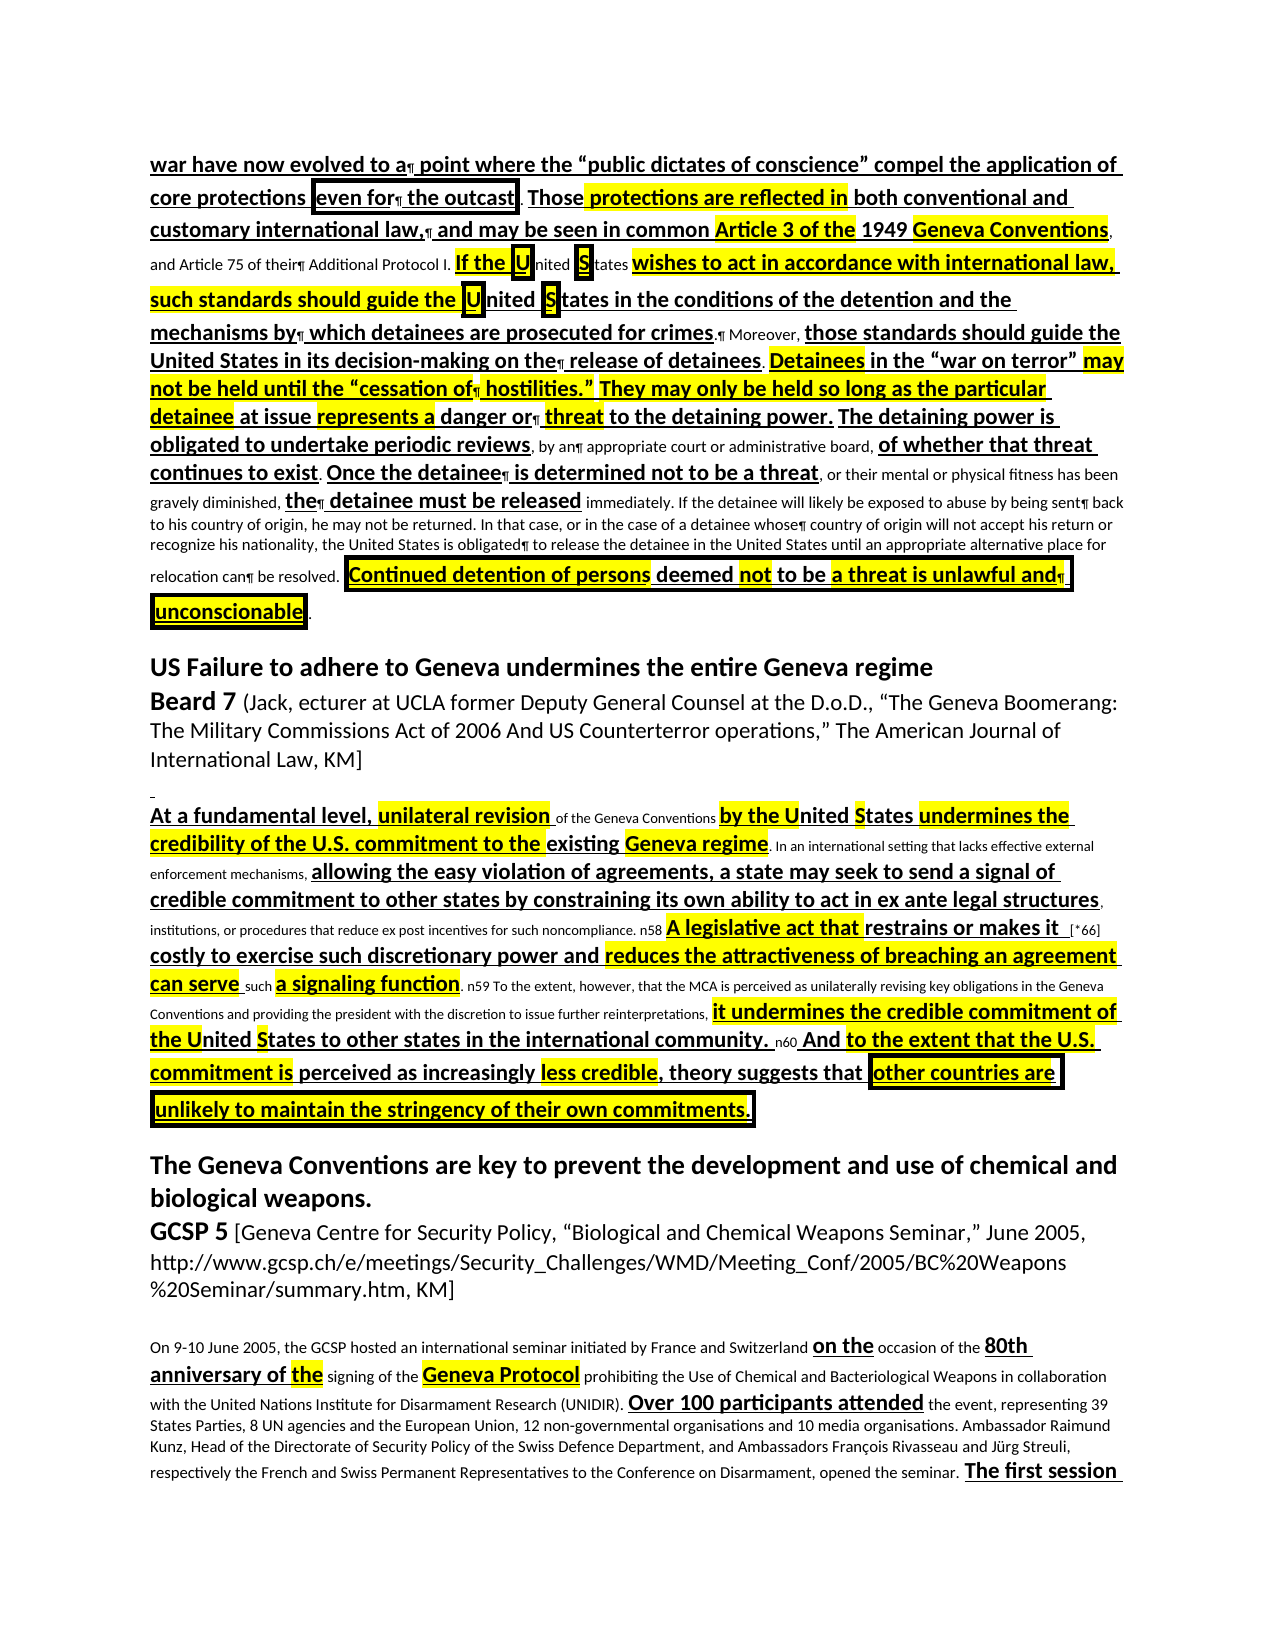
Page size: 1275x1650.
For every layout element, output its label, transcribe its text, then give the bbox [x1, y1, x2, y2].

text Beard 7 (Jack, ecturer at UCLA former Deputy General Counsel at the D.o.D., “The Geneva Boomerang: The Military Commissions Act of 2006 And US Counterterror operations,” The American Journal of International Law, KM] [150, 684, 1125, 773]
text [150, 150, 1125, 630]
subtitle US Failure to adhere to Geneva undermines the entire Geneva regime [150, 651, 1125, 684]
subtitle The Geneva Conventions are key to prevent the development and use of chemical and biological weapons. [150, 1148, 1125, 1214]
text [150, 1332, 1125, 1484]
text GCSP 5 [Geneva Centre for Security Policy, “Biological and Chemical Weapons Seminar,” June 2005, http://www.gcsp.ch/e/meetings/Security_Challenges/WMD/Meeting_Conf/2005/BC%20Weapons%20Seminar/summary.htm, KM] [150, 1214, 1125, 1304]
text At a fundamental level, unilateral revision of the Geneva Conventions by the United States undermines the credibility of the U.S. commitment to the existing Geneva regime. In an international setting that lacks effective external enforcement mechanisms, allowing the easy violation of agreements, a state may seek to send a signal of credible commitment to other states by constraining its own ability to act in ex ante legal structures, institutions, or procedures that reduce ex post incentives for such noncompliance. n58 A legislative act that restrains or makes it [*66] costly to exercise such discretionary power and reduces the attractiveness of breaching an agreement can serve such a signaling function. n59 To the extent, however, that the MCA is perceived as unilaterally revising key obligations in the Geneva Conventions and providing the president with the discretion to issue further reinterpretations, it undermines the credible commitment of the United States to other states in the international community. n60 And to the extent that the U.S. commitment is perceived as increasingly less credible, theory suggests that other countries are unlikely to maintain the stringency of their own commitments. [150, 801, 1125, 1128]
